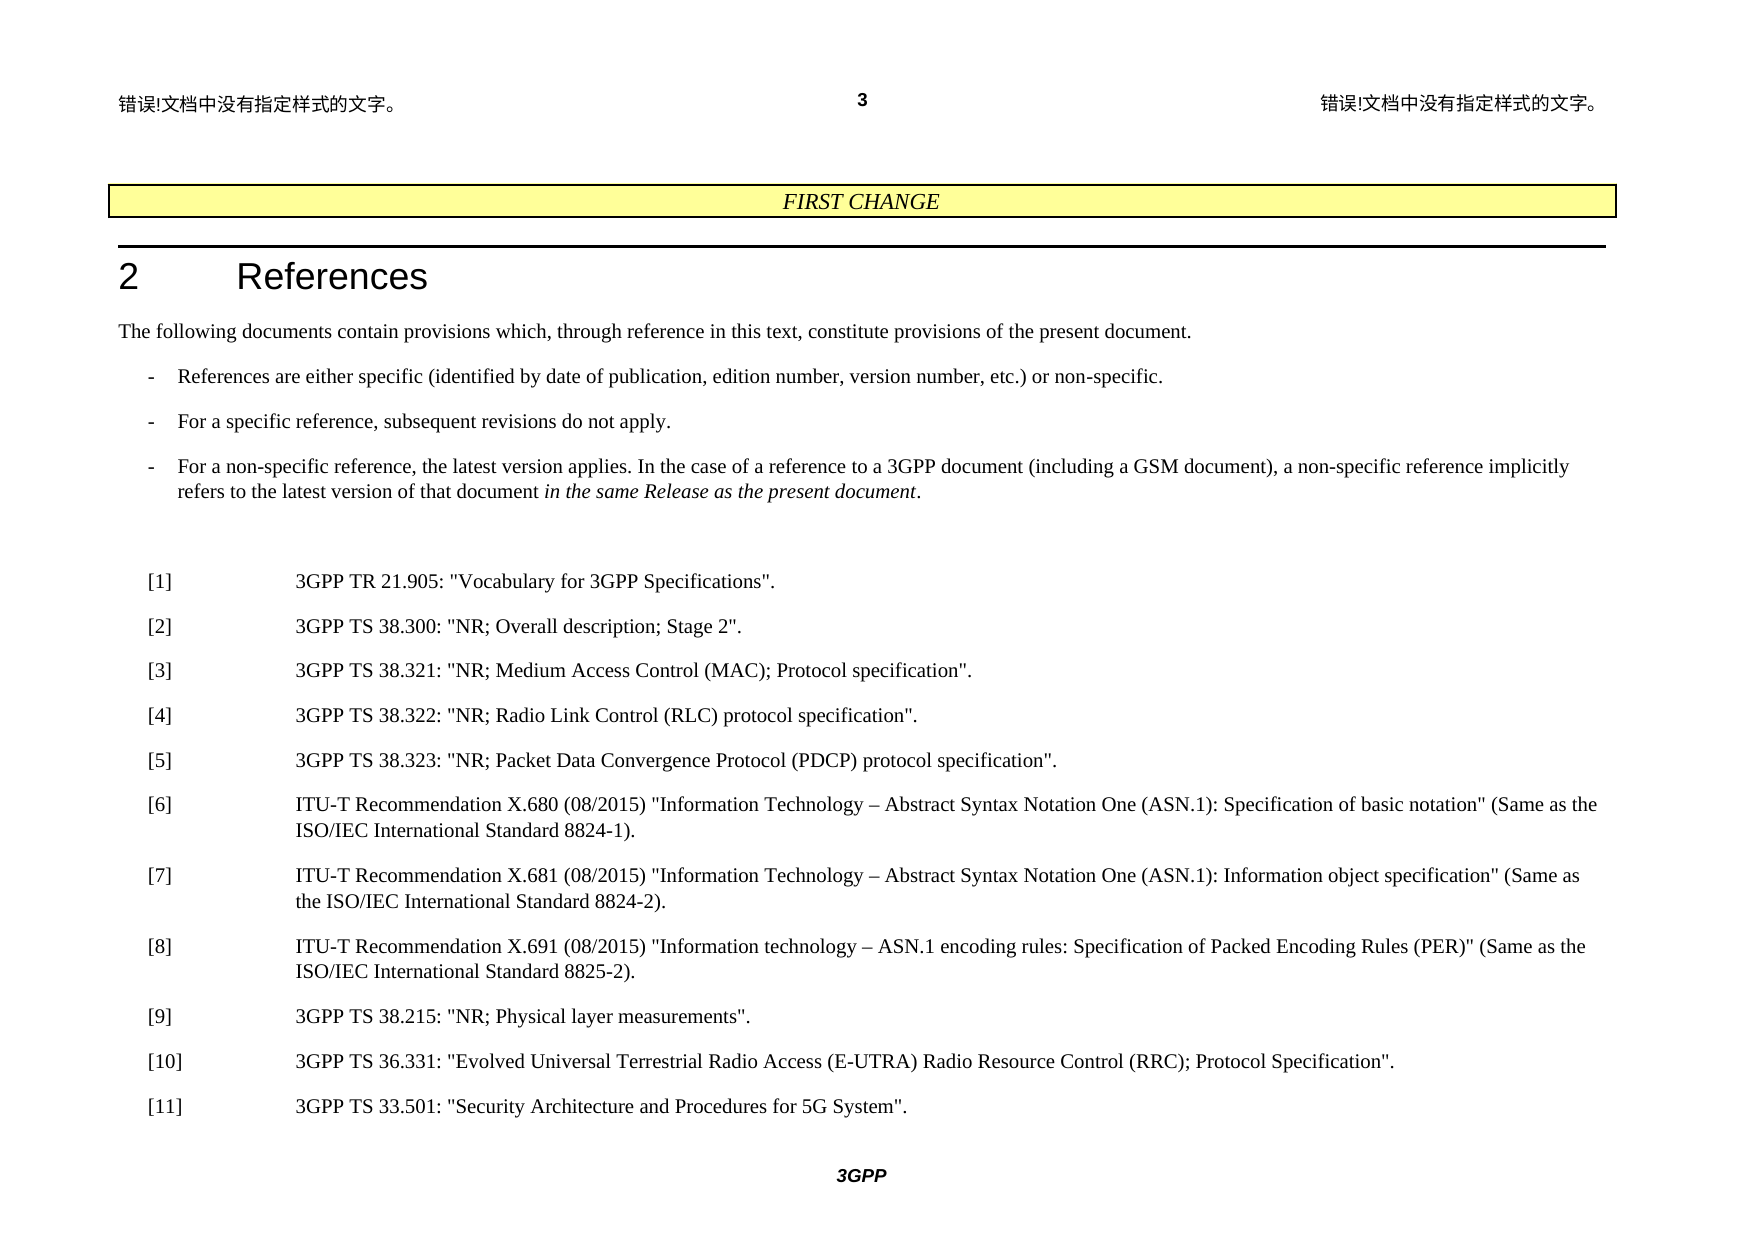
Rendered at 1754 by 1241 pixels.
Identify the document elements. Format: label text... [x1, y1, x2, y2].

text - For a non-specific reference, the latest version applies. In the case of a reference to a 3GPP document (including a GSM document), a non-specific reference implicitly refers to the latest version of that document in the same Release as the present document. [148, 453, 1606, 503]
text - For a specific reference, subsequent revisions do not apply. [148, 409, 1606, 433]
text [7] ITU-T Recommendation X.681 (08/2015) "Information Technology – Abstract Syntax Notation One (ASN.1): Information object specification" (Same as the ISO/IEC International Standard 8824-2). [148, 863, 1606, 913]
text FIRST CHANGE [110, 186, 1615, 216]
text [1] 3GPP TR 21.905: "Vocabulary for 3GPP Specifications". [148, 569, 1606, 593]
text [4] 3GPP TS 38.322: "NR; Radio Link Control (RLC) protocol specification". [148, 703, 1606, 727]
subtitle 2 References [118, 248, 1606, 297]
text [3] 3GPP TS 38.321: "NR; Medium Access Control (MAC); Protocol specification". [148, 658, 1606, 682]
text [5] 3GPP TS 38.323: "NR; Packet Data Convergence Protocol (PDCP) protocol specification". [148, 748, 1606, 772]
text [10] 3GPP TS 36.331: "Evolved Universal Terrestrial Radio Access (E-UTRA) Radio Resource Control (RRC); Protocol Specification". [148, 1049, 1606, 1073]
text [6] ITU-T Recommendation X.680 (08/2015) "Information Technology – Abstract Syntax Notation One (ASN.1): Specification of basic notation" (Same as the ISO/IEC International Standard 8824-1). [148, 792, 1606, 842]
text [8] ITU-T Recommendation X.691 (08/2015) "Information technology – ASN.1 encoding rules: Specification of Packed Encoding Rules (PER)" (Same as the ISO/IEC International Standard 8825-2). [148, 933, 1606, 983]
text [2] 3GPP TS 38.300: "NR; Overall description; Stage 2". [148, 613, 1606, 638]
text [9] 3GPP TS 38.215: "NR; Physical layer measurements". [148, 1004, 1606, 1028]
text - References are either specific (identified by date of publication, edition number, version number, etc.) or non-specific. [148, 364, 1606, 388]
text The following documents contain provisions which, through reference in this text, constitute provisions of the present document. [118, 319, 1606, 343]
text [11] 3GPP TS 33.501: "Security Architecture and Procedures for 5G System". [148, 1093, 1606, 1118]
